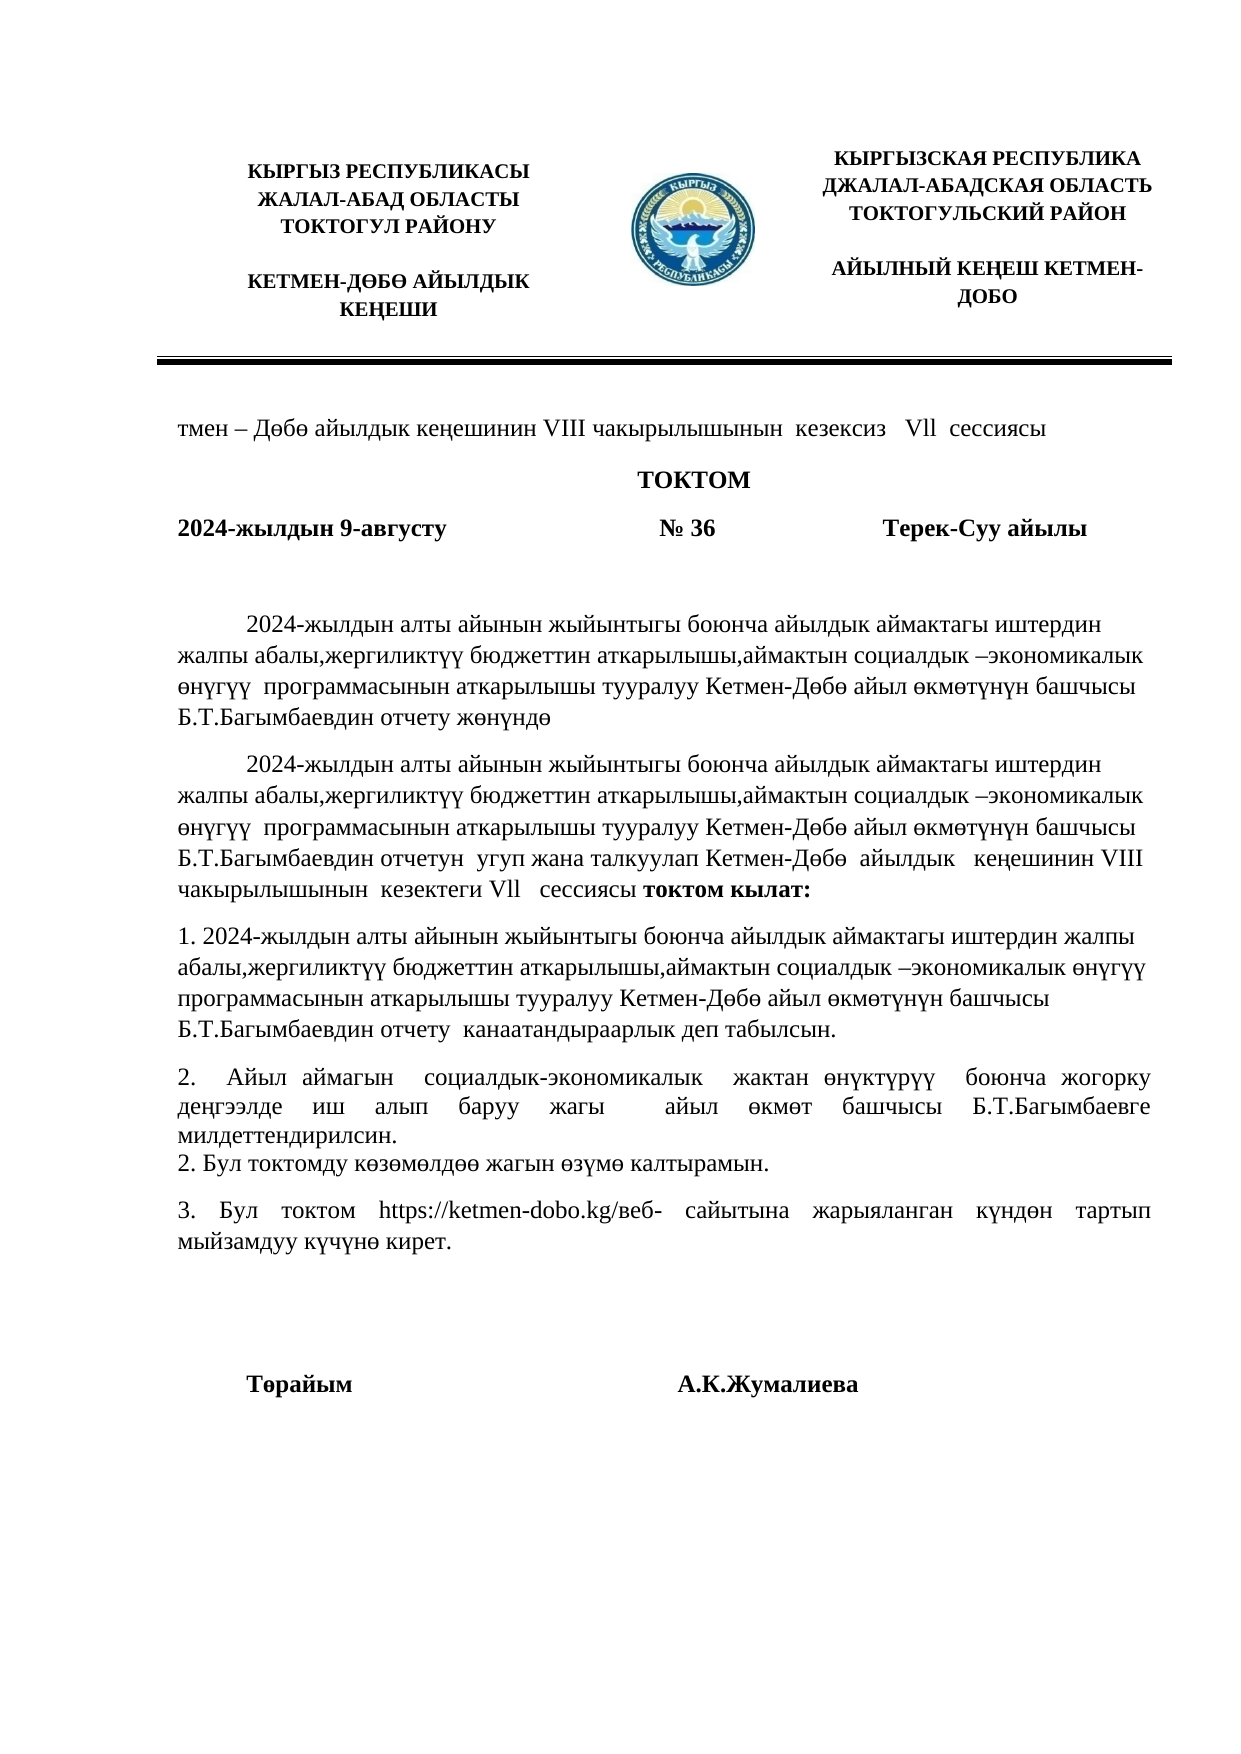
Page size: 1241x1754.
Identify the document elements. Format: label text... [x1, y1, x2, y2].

text 2. Айыл аймагын социалдык-экономикалык жактан өнүктүрүү боюнча жогорку деңгээлде иш алып баруу жагы айыл өкмөт башчысы Б.Т.Багымбаевге милдеттендирилсин. [177, 1062, 1152, 1148]
text 2. Бул токтомду көзөмөлдөө жагын өзүмө калтырамын. [177, 1148, 1152, 1177]
table_header КЫРГЫЗСКАЯ РЕСПУБЛИКА ДЖАЛАЛ-АБАДСКАЯ ОБЛАСТЬ ТОКТОГУЛЬСКИЙ РАЙОН АЙЫЛНЫЙ КЕҢЕШ КЕТМЕН-ДОБО [803, 118, 1172, 356]
text 3. Бул токтом https://ketmen-dobo.kg/веб- сайытына жарыяланган күндөн тартып мыйзамдуу күчүнө кирет. [177, 1195, 1152, 1255]
text 2024-жылдын 9-августу № 36 Терек-Суу айылы [177, 513, 1152, 542]
text 2024-жылдын алты айынын жыйынтыгы боюнча айылдык аймактагы иштердин жалпы абалы,жергиликтүү бюджеттин аткарылышы,аймактын социалдык –экономикалык өнүгүү программасынын аткарылышы тууралуу Кетмен-Дөбө айыл өкмөтүнүн башчысы Б.Т.Багымбаевдин отчетун угуп жана талкуулап Кетмен-Дөбө айылдык кеңешинин VIII чакырылышынын кезектеги Vll сессиясы токтом кылат: [177, 749, 1152, 902]
text ТОКТОМ [236, 466, 1152, 494]
table_header [620, 118, 803, 356]
text Төрайым А.К.Жумалиева [177, 1369, 1152, 1398]
table_header КЫРГЫЗ РЕСПУБЛИКАСЫ Жалал-Абад областы Токтогул району Кетмен-Дөбө айылдык кеңеши [157, 118, 620, 356]
picture [631, 173, 755, 286]
text 2024-жылдын алты айынын жыйынтыгы боюнча айылдык аймактагы иштердин жалпы абалы,жергиликтүү бюджеттин аткарылышы,аймактын социалдык –экономикалык өнүгүү программасынын аткарылышы тууралуу Кетмен-Дөбө айыл өкмөтүнүн башчысы Б.Т.Багымбаевдин отчету жөнүндө [177, 609, 1152, 731]
text 1. 2024-жылдын алты айынын жыйынтыгы боюнча айылдык аймактагы иштердин жалпы абалы,жергиликтүү бюджеттин аткарылышы,аймактын социалдык –экономикалык өнүгүү программасынын аткарылышы тууралуу Кетмен-Дөбө айыл өкмөтүнүн башчысы Б.Т.Багымбаевдин отчету канаатандыраарлык деп табылсын. [177, 921, 1152, 1043]
text тмен – Дөбө айылдык кеңешинин VIII чакырылышынын кезексиз Vll сессиясы [177, 413, 1152, 441]
